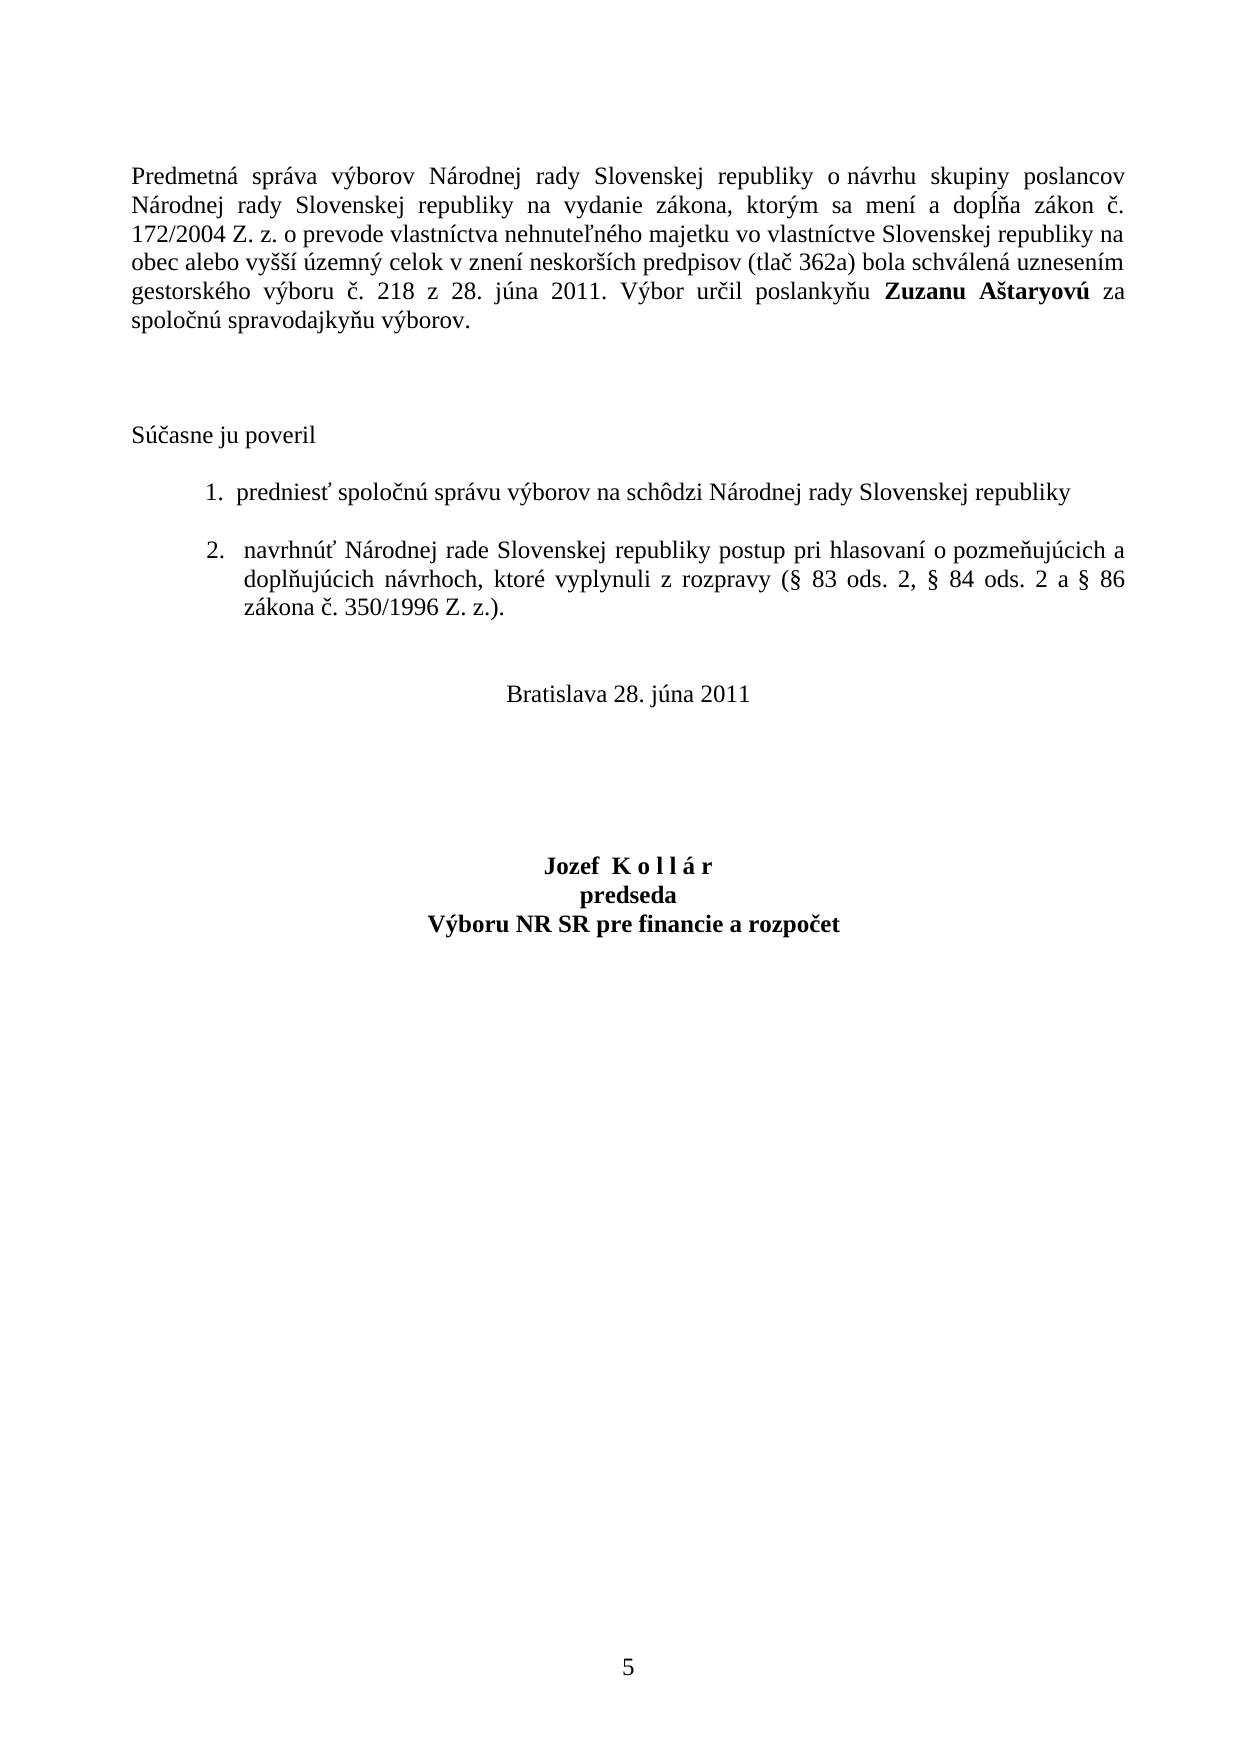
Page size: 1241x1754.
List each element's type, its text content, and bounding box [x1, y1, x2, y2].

text Výboru NR SR pre financie a rozpočet [279, 909, 1125, 937]
text Súčasne ju poveril [131, 420, 1125, 449]
text Bratislava 28. júna 2011 [131, 679, 1125, 707]
text Predmetná správa výborov Národnej rady Slovenskej republiky o návrhu skupiny poslancov Národnej rady Slovenskej republiky na vydanie zákona, ktorým sa mení a dopĺňa zákon č. 172/2004 begin_of_the_skype_highlightingend_of_the_skype_highlighting Z. z. o prevode vlastníctva nehnuteľného majetku vo vlastníctve Slovenskej republiky na obec alebo vyšší územný celok v znení neskorších predpisov (tlač 362a) bola schválená uznesením gestorského výboru č. 218 z 28. júna 2011. Výbor určil poslankyňu Zuzanu Aštaryovú za spoločnú spravodajkyňu výborov. [131, 161, 1125, 334]
text Jozef K o l l á r [131, 851, 1125, 880]
list navrhnúť Národnej rade Slovenskej republiky postup pri hlasovaní o pozmeňujúcich a doplňujúcich návrhoch, ktoré vyplynuli z rozpravy (§ 83 ods. 2, § 84 ods. 2 a § 86 zákona č. 350/1996 Z. z.). [206, 535, 1125, 621]
text 1. predniesť spoločnú správu výborov na schôdzi Národnej rady Slovenskej republiky [205, 477, 1125, 506]
text predseda [131, 880, 1125, 909]
